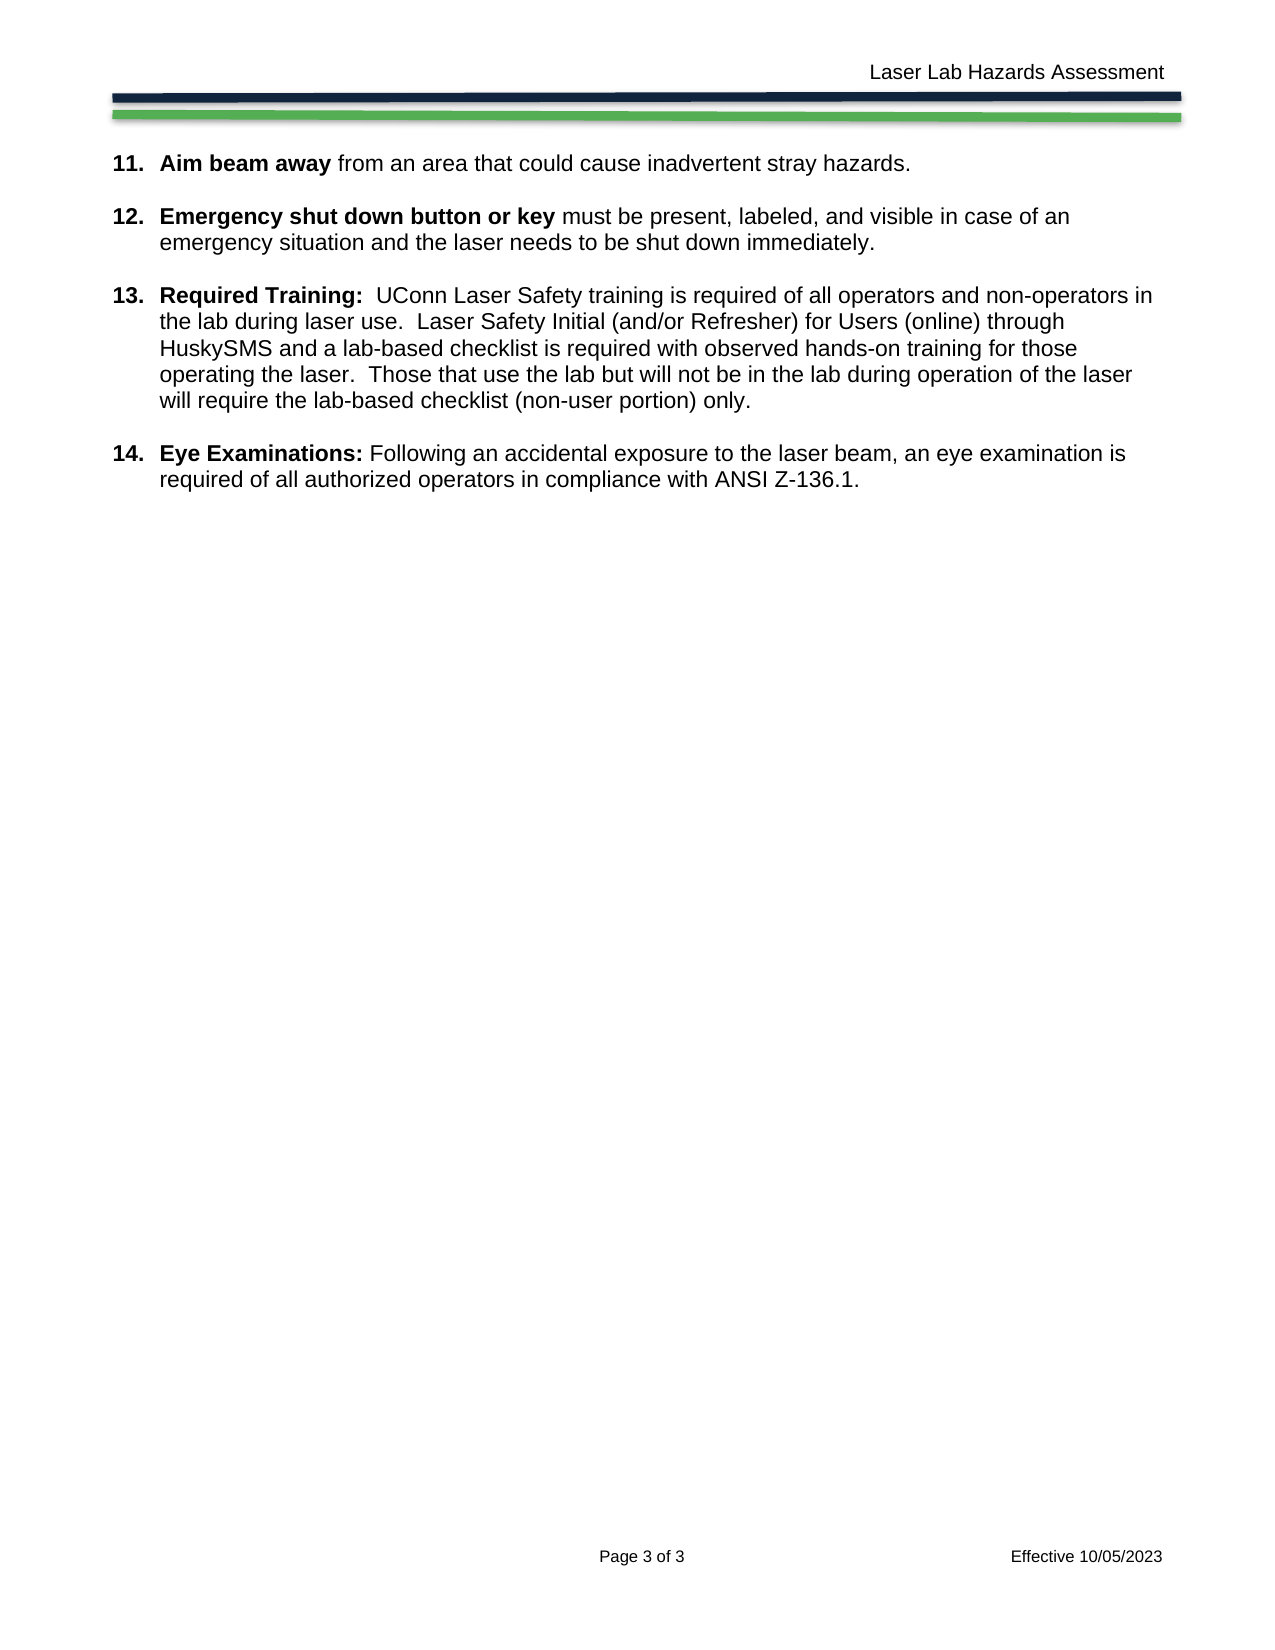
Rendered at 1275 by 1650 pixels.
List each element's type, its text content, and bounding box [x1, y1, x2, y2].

list Eye Examinations: Following an accidental exposure to the laser beam, an eye examination is required of all authorized operators in compliance with ANSI Z-136.1. [112, 440, 1162, 493]
list Required Training: UConn Laser Safety training is required of all operators and non-operators in the lab during laser use. Laser Safety Initial (and/or Refresher) for Users (online) through HuskySMS and a lab-based checklist is required with observed hands-on training for those operating the laser. Those that use the lab but will not be in the lab during operation of the laser will require the lab-based checklist (non-user portion) only. [112, 282, 1162, 413]
list Emergency shut down button or key must be present, labeled, and visible in case of an emergency situation and the laser needs to be shut down immediately. [112, 203, 1162, 255]
list Aim beam away from an area that could cause inadvertent stray hazards. [112, 150, 1162, 176]
